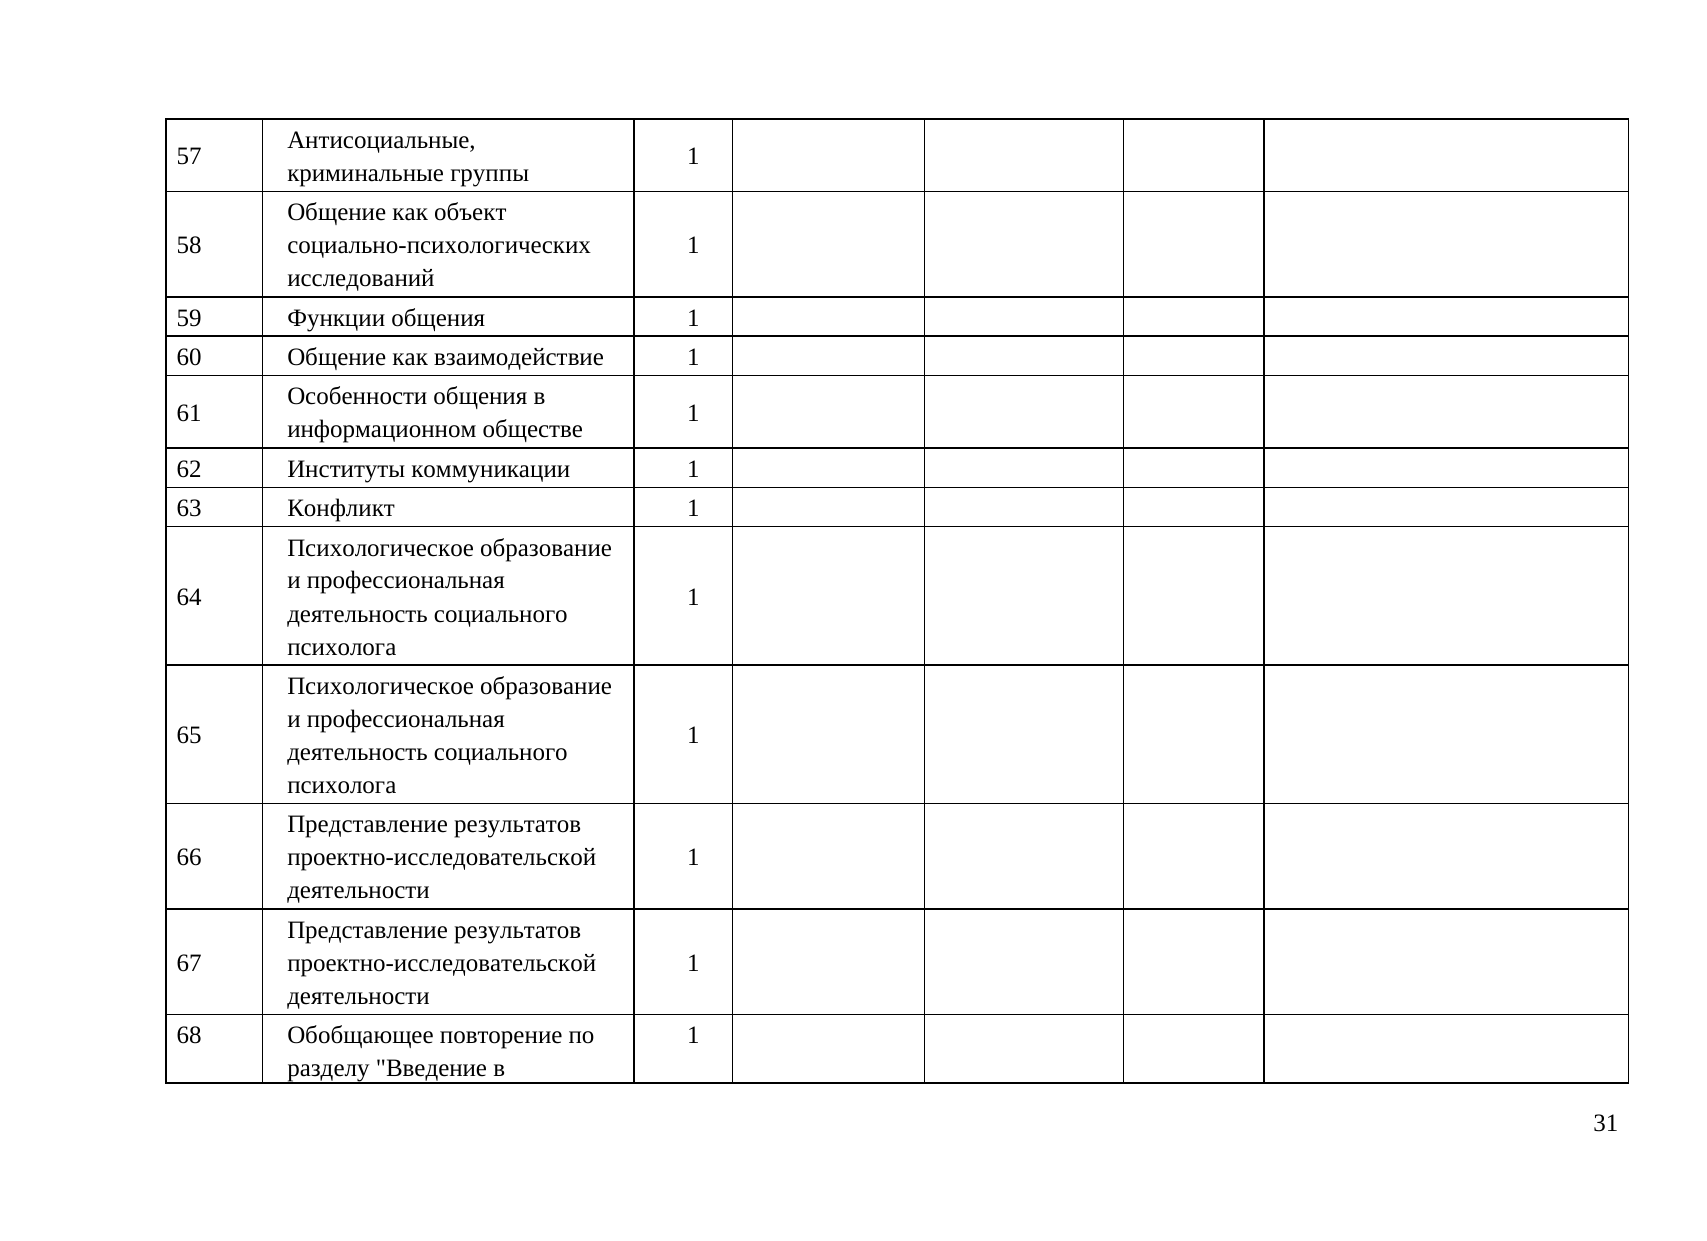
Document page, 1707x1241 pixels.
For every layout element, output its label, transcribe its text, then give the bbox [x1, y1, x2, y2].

table_cell [1124, 666, 1263, 803]
table_cell 67 [167, 910, 262, 1013]
table_cell Представление результатов проектно-исследовательской деятельности [263, 910, 633, 1013]
table_cell [925, 910, 1123, 1013]
table_cell 1 [635, 527, 732, 664]
table_cell 1 [635, 120, 732, 191]
table_cell [925, 488, 1123, 526]
table_cell 1 [635, 804, 732, 908]
table_cell 1 [635, 192, 732, 296]
table_cell [733, 804, 924, 908]
table_cell [1265, 376, 1628, 447]
table_cell [925, 298, 1123, 335]
table_cell 1 [635, 666, 732, 803]
table_cell 63 [167, 488, 262, 526]
table_cell [1124, 527, 1263, 664]
table_cell [1265, 337, 1628, 375]
table_cell [1265, 527, 1628, 664]
table_cell [733, 910, 924, 1013]
table_cell [733, 337, 924, 375]
table_cell [925, 666, 1123, 803]
table_cell [1124, 804, 1263, 908]
table_cell [733, 449, 924, 486]
table_cell 1 [635, 298, 732, 335]
table_cell [925, 192, 1123, 296]
table_cell [733, 1015, 924, 1082]
table_cell [1124, 1015, 1263, 1082]
table_cell [733, 527, 924, 664]
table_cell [263, 1015, 633, 1082]
table_cell [1265, 192, 1628, 296]
table_cell [733, 376, 924, 447]
table_cell 1 [635, 910, 732, 1013]
table_cell 64 [167, 527, 262, 664]
table_cell 62 [167, 449, 262, 486]
table_cell 1 [635, 1015, 732, 1082]
table_cell [733, 192, 924, 296]
table_cell [925, 376, 1123, 447]
table_cell [925, 337, 1123, 375]
table_cell [1265, 1015, 1628, 1082]
table_cell [1265, 120, 1628, 191]
table_cell [1124, 449, 1263, 486]
table_cell [733, 120, 924, 191]
table_cell Конфликт [263, 488, 633, 526]
table_cell [1124, 298, 1263, 335]
table_cell [1124, 376, 1263, 447]
table_cell 66 [167, 804, 262, 908]
table_cell Институты коммуникации [263, 449, 633, 486]
table_cell Особенности общения в информационном обществе [263, 376, 633, 447]
table_cell 58 [167, 192, 262, 296]
table_cell [1124, 337, 1263, 375]
table_cell Общение как взаимодействие [263, 337, 633, 375]
table_cell [1265, 666, 1628, 803]
table_cell [733, 666, 924, 803]
table_cell [925, 1015, 1123, 1082]
table_cell 1 [635, 376, 732, 447]
table_cell 60 [167, 337, 262, 375]
table_cell 1 [635, 449, 732, 486]
table_cell Психологическое образование и профессиональная деятельность социального психолога [263, 666, 633, 803]
table_cell Психологическое образование и профессиональная деятельность социального психолога [263, 527, 633, 664]
table_cell Антисоциальные, криминальные группы [263, 120, 633, 191]
table_cell [1265, 804, 1628, 908]
table_cell 59 [167, 298, 262, 335]
table_cell [925, 527, 1123, 664]
table_cell [925, 804, 1123, 908]
table_cell [1124, 120, 1263, 191]
table_cell [1265, 298, 1628, 335]
table_cell 61 [167, 376, 262, 447]
table_cell 68 [167, 1015, 262, 1082]
table_cell [1124, 910, 1263, 1013]
table_cell 1 [635, 488, 732, 526]
table_cell Функции общения [263, 298, 633, 335]
table_cell [1265, 910, 1628, 1013]
table_cell [733, 298, 924, 335]
table_cell [1124, 488, 1263, 526]
table_cell [733, 488, 924, 526]
table_cell [1124, 192, 1263, 296]
table_cell [1265, 449, 1628, 486]
table_cell Представление результатов проектно-исследовательской деятельности [263, 804, 633, 908]
table_cell 57 [167, 120, 262, 191]
table_cell 65 [167, 666, 262, 803]
table_cell [925, 120, 1123, 191]
table_cell [925, 449, 1123, 486]
table_cell Общение как объект социально-психологических исследований [263, 192, 633, 296]
table_cell 1 [635, 337, 732, 375]
table_cell [1265, 488, 1628, 526]
